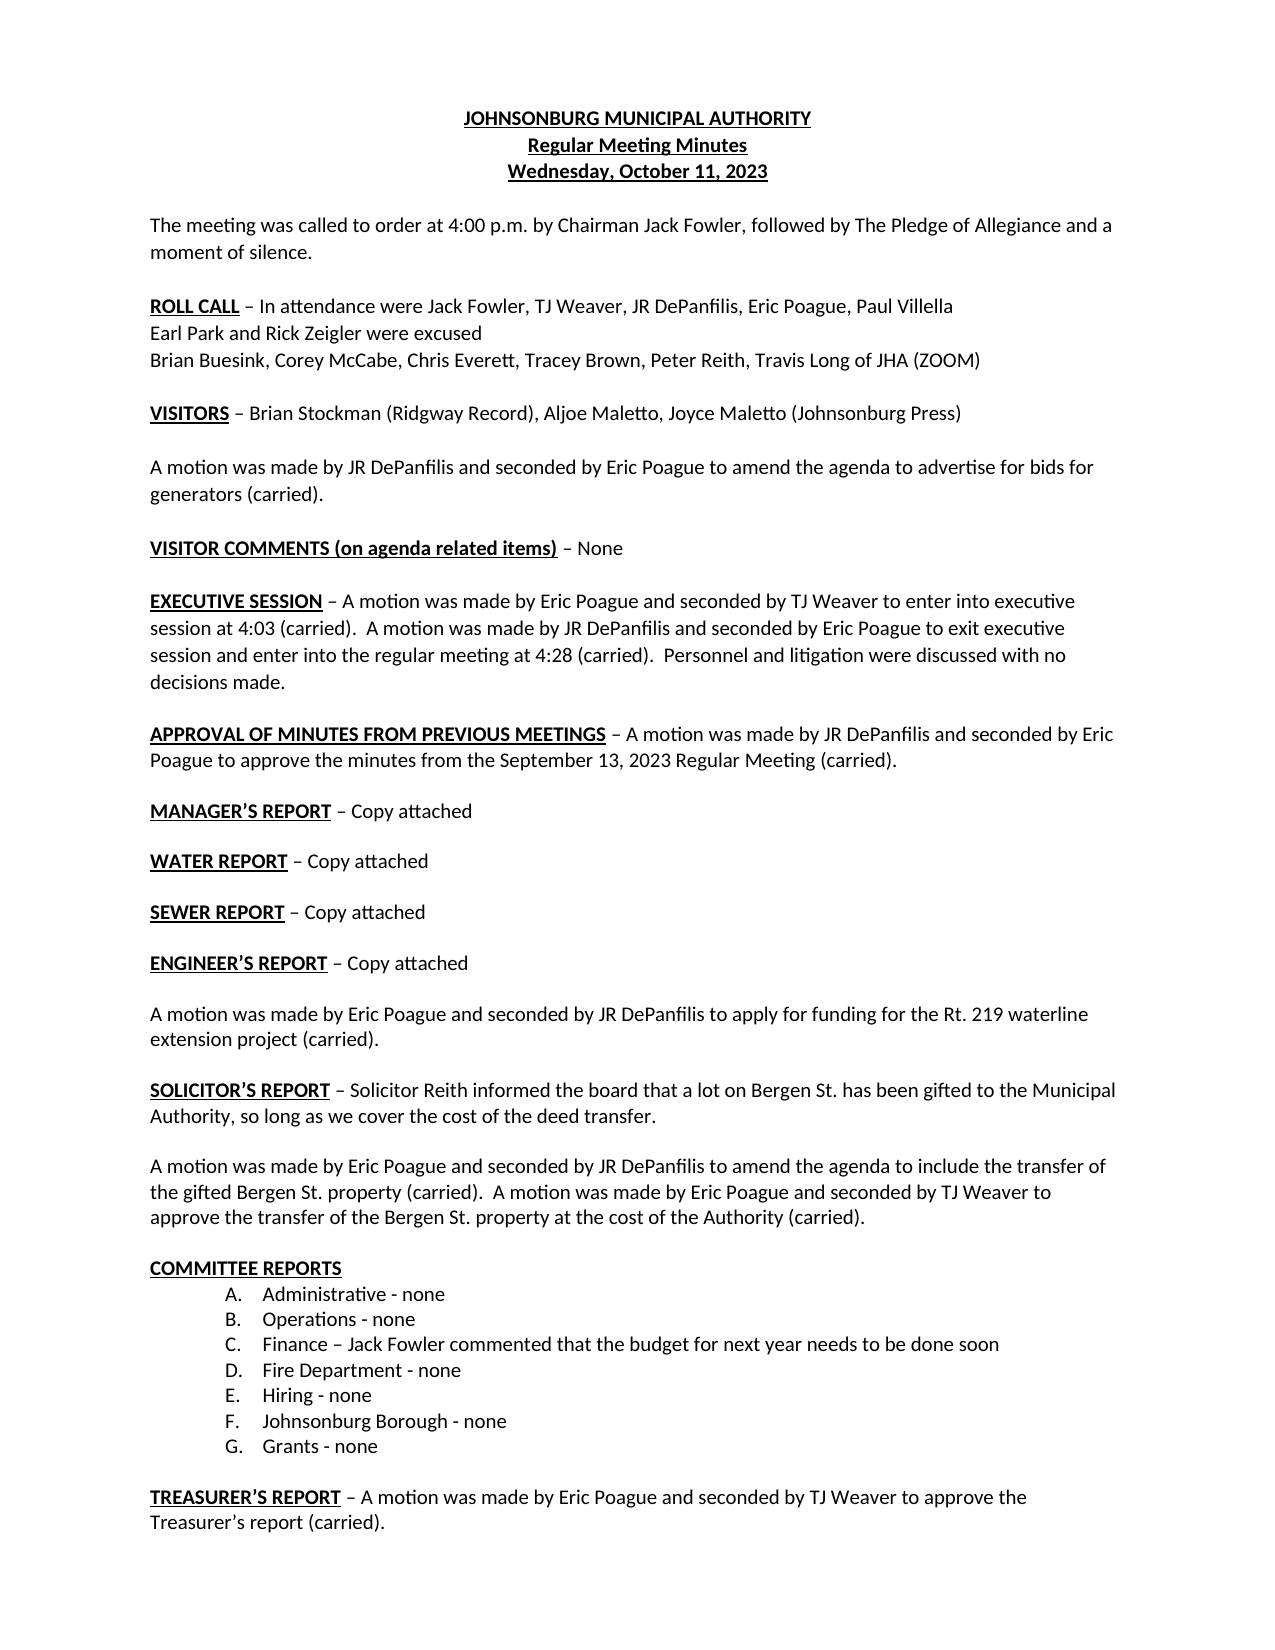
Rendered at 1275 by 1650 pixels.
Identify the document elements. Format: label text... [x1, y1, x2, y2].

text VISITORS – Brian Stockman (Ridgway Record), Aljoe Maletto, Joyce Maletto (Johnsonburg Press) [150, 401, 1125, 426]
list Operations - none [225, 1306, 1125, 1332]
text EXECUTIVE SESSION – A motion was made by Eric Poague and seconded by TJ Weaver to enter into executive session at 4:03 (carried). A motion was made by JR DePanfilis and seconded by Eric Poague to exit executive session and enter into the regular meeting at 4:28 (carried). Personnel and litigation were discussed with no decisions made. [150, 589, 1125, 695]
list Administrative - none [225, 1281, 1125, 1306]
text COMMITTEE REPORTS [150, 1255, 1125, 1281]
list Hiring - none [225, 1382, 1125, 1408]
text SOLICITOR’S REPORT – Solicitor Reith informed the board that a lot on Bergen St. has been gifted to the Municipal Authority, so long as we cover the cost of the deed transfer. [150, 1077, 1125, 1128]
text A motion was made by JR DePanfilis and seconded by Eric Poague to amend the agenda to advertise for bids for generators (carried). [150, 454, 1125, 507]
text JOHNSONBURG MUNICIPAL AUTHORITY [150, 105, 1125, 130]
list Fire Department - none [225, 1357, 1125, 1382]
text ENGINEER’S REPORT – Copy attached [150, 950, 1125, 976]
list Johnsonburg Borough - none [225, 1408, 1125, 1433]
text APPROVAL OF MINUTES FROM PREVIOUS MEETINGS – A motion was made by JR DePanfilis and seconded by Eric Poague to approve the minutes from the September 13, 2023 Regular Meeting (carried). [150, 722, 1125, 772]
text Earl Park and Rick Zeigler were excused [150, 320, 1125, 345]
text ROLL CALL – In attendance were Jack Fowler, TJ Weaver, JR DePanfilis, Eric Poague, Paul Villella [150, 293, 1125, 318]
text VISITOR COMMENTS (on agenda related items) – None [150, 535, 1125, 560]
text Regular Meeting Minutes [150, 132, 1125, 157]
text TREASURER’S REPORT – A motion was made by Eric Poague and seconded by TJ Weaver to approve the Treasurer’s report (carried). [150, 1484, 1125, 1535]
text WATER REPORT – Copy attached [150, 849, 1125, 874]
text Wednesday, October 11, 2023 [150, 159, 1125, 184]
text Brian Buesink, Corey McCabe, Chris Everett, Tracey Brown, Peter Reith, Travis Long of JHA (ZOOM) [150, 347, 1125, 372]
text A motion was made by Eric Poague and seconded by JR DePanfilis to apply for funding for the Rt. 219 waterline extension project (carried). [150, 1001, 1125, 1052]
text MANAGER’S REPORT – Copy attached [150, 798, 1125, 823]
text SEWER REPORT – Copy attached [150, 899, 1125, 925]
text A motion was made by Eric Poague and seconded by JR DePanfilis to amend the agenda to include the transfer of the gifted Bergen St. property (carried). A motion was made by Eric Poague and seconded by TJ Weaver to approve the transfer of the Bergen St. property at the cost of the Authority (carried). [150, 1154, 1125, 1230]
text The meeting was called to order at 4:00 p.m. by Chairman Jack Fowler, followed by The Pledge of Allegiance and a moment of silence. [150, 212, 1125, 265]
list Finance – Jack Fowler commented that the budget for next year needs to be done soon [225, 1332, 1125, 1357]
list Grants - none [225, 1433, 1125, 1459]
